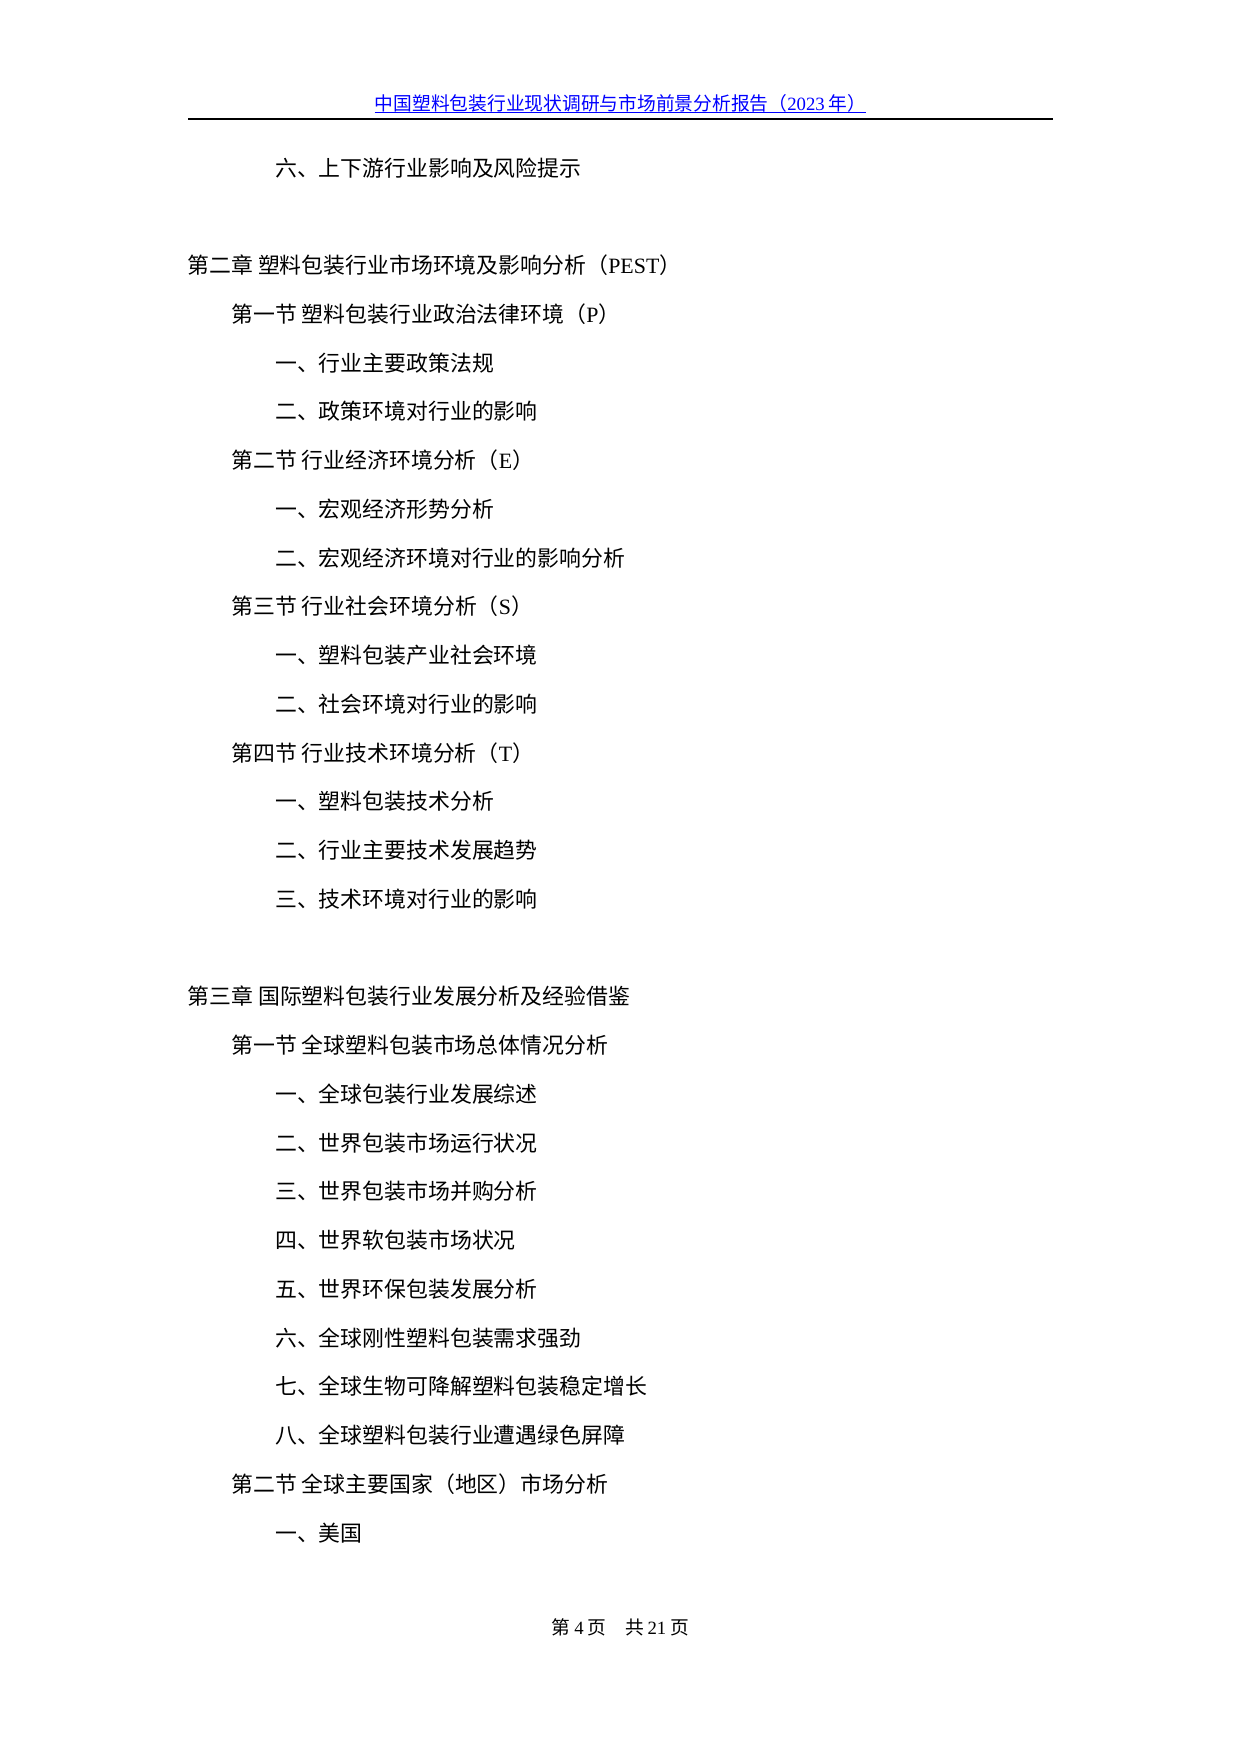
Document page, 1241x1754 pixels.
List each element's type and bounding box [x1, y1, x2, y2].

text [187, 150, 1053, 1548]
